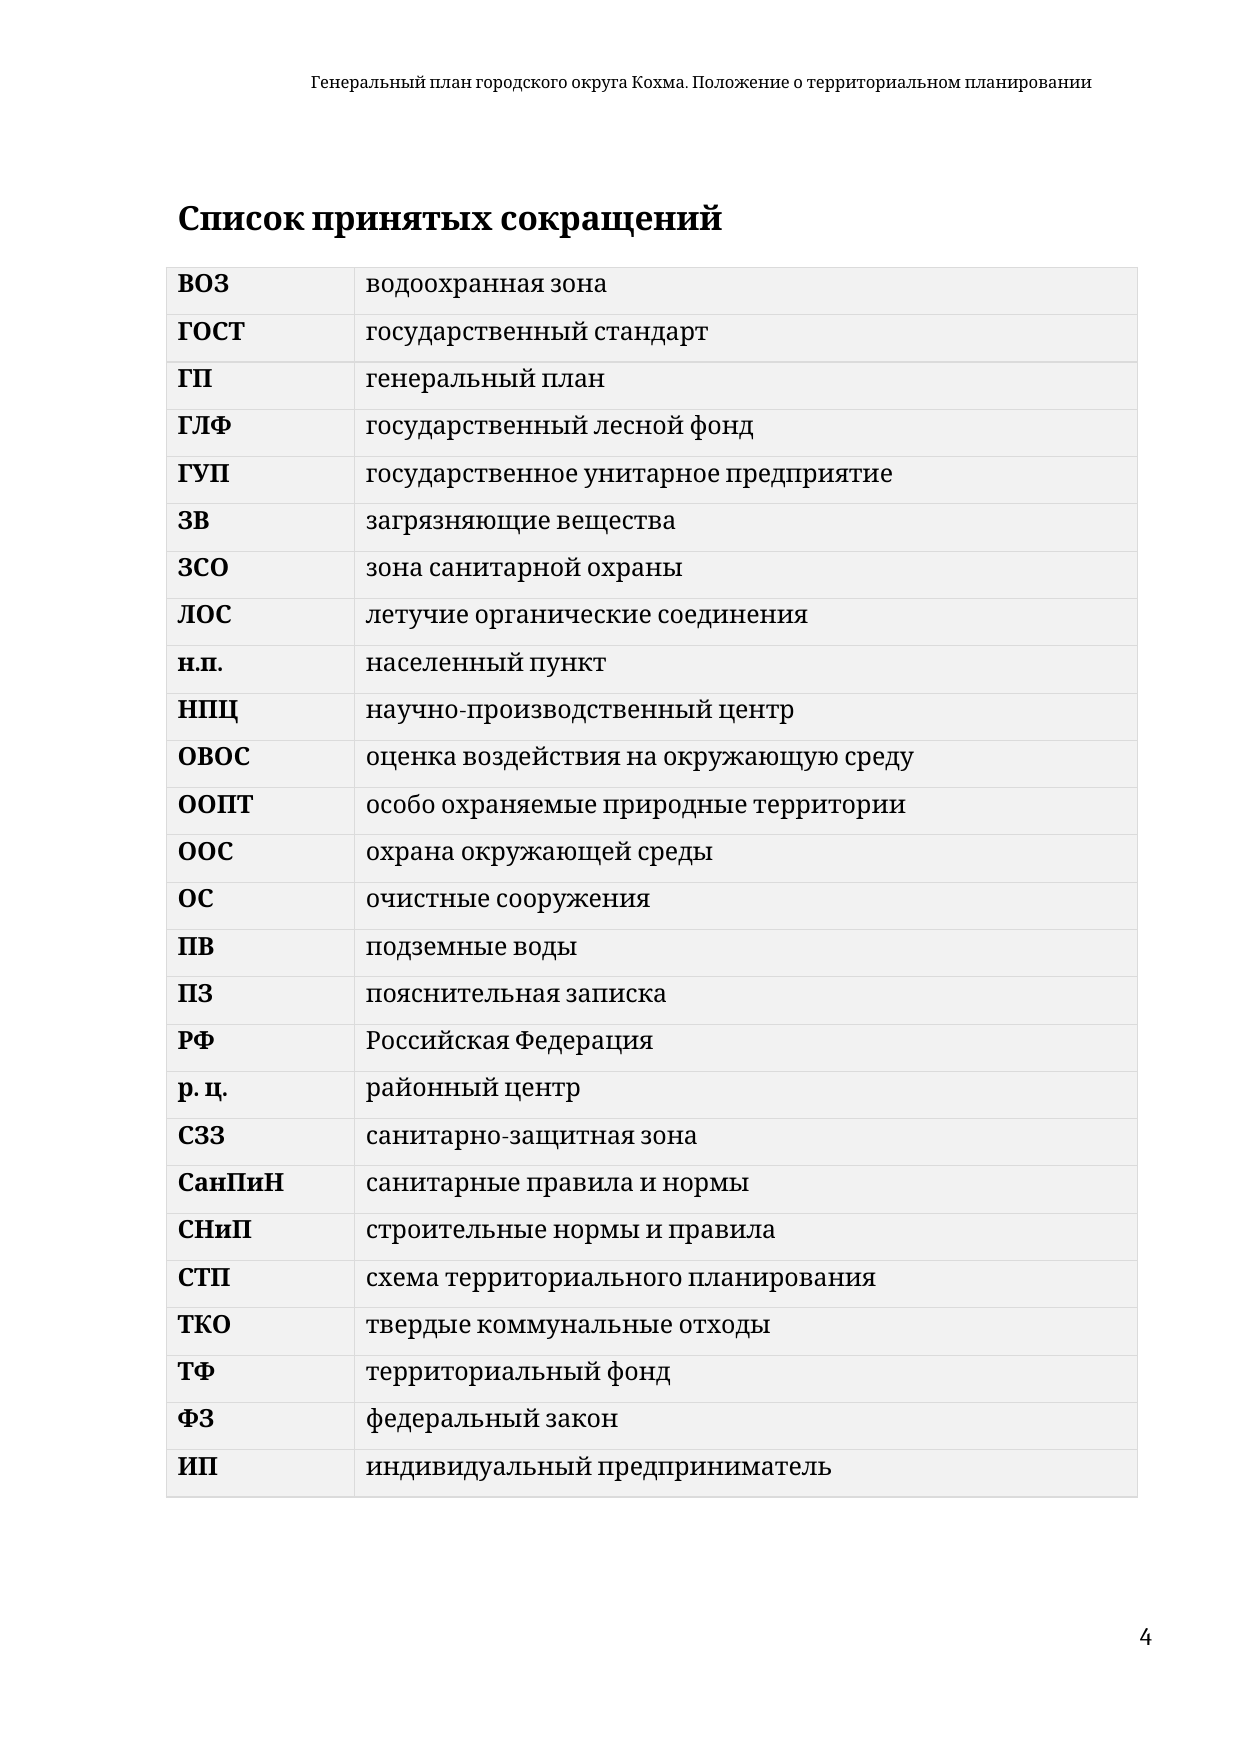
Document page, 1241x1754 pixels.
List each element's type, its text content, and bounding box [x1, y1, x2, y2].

table_cell ЗВ [167, 504, 354, 551]
table_cell ТКО [167, 1308, 354, 1354]
subtitle Список принятых сокращений [177, 200, 1152, 239]
table_cell ЗСО [167, 552, 354, 598]
table_cell ИП [167, 1450, 354, 1496]
table_cell подземные воды [355, 930, 1137, 976]
table_cell федеральный закон [355, 1403, 1137, 1449]
table_cell санитарные правила и нормы [355, 1166, 1137, 1213]
table_cell ООПТ [167, 788, 354, 834]
table_cell СанПиН [167, 1166, 354, 1213]
table_header водоохранная зона [355, 268, 1137, 314]
table_cell особо охраняемые природные территории [355, 788, 1137, 834]
table_cell летучие органические соединения [355, 599, 1137, 645]
table_cell ООС [167, 835, 354, 882]
table_cell индивидуальный предприниматель [355, 1450, 1137, 1496]
table_cell РФ [167, 1025, 354, 1071]
table_cell ПЗ [167, 977, 354, 1023]
table_cell схема территориального планирования [355, 1261, 1137, 1307]
table_cell НПЦ [167, 694, 354, 740]
table_cell пояснительная записка [355, 977, 1137, 1023]
table_cell оценка воздействия на окружающую среду [355, 741, 1137, 787]
table_cell ФЗ [167, 1403, 354, 1449]
table_cell строительные нормы и правила [355, 1214, 1137, 1260]
table_cell ЛОС [167, 599, 354, 645]
table_cell государственное унитарное предприятие [355, 457, 1137, 503]
table_cell твердые коммунальные отходы [355, 1308, 1137, 1354]
table_cell государственный стандарт [355, 315, 1137, 361]
table_cell населенный пункт [355, 646, 1137, 692]
table_cell научно-производственный центр [355, 694, 1137, 740]
table_cell н.п. [167, 646, 354, 692]
table_cell ГОСТ [167, 315, 354, 361]
table_cell загрязняющие вещества [355, 504, 1137, 551]
table_cell СНиП [167, 1214, 354, 1260]
table_cell ГП [167, 363, 354, 409]
table_header ВОЗ [167, 268, 354, 314]
table_cell территориальный фонд [355, 1356, 1137, 1402]
table_cell ГУП [167, 457, 354, 503]
table_cell ПВ [167, 930, 354, 976]
table_cell СТП [167, 1261, 354, 1307]
table_cell охрана окружающей среды [355, 835, 1137, 882]
table_cell ОС [167, 883, 354, 929]
table_cell зона санитарной охраны [355, 552, 1137, 598]
table_cell очистные сооружения [355, 883, 1137, 929]
table_cell Российская Федерация [355, 1025, 1137, 1071]
table_cell ГЛФ [167, 410, 354, 456]
table_cell ОВОС [167, 741, 354, 787]
table_cell районный центр [355, 1072, 1137, 1118]
table_cell ТФ [167, 1356, 354, 1402]
table_cell санитарно-защитная зона [355, 1119, 1137, 1165]
table_cell р. ц. [167, 1072, 354, 1118]
table_cell генеральный план [355, 363, 1137, 409]
table_cell СЗЗ [167, 1119, 354, 1165]
table_cell государственный лесной фонд [355, 410, 1137, 456]
